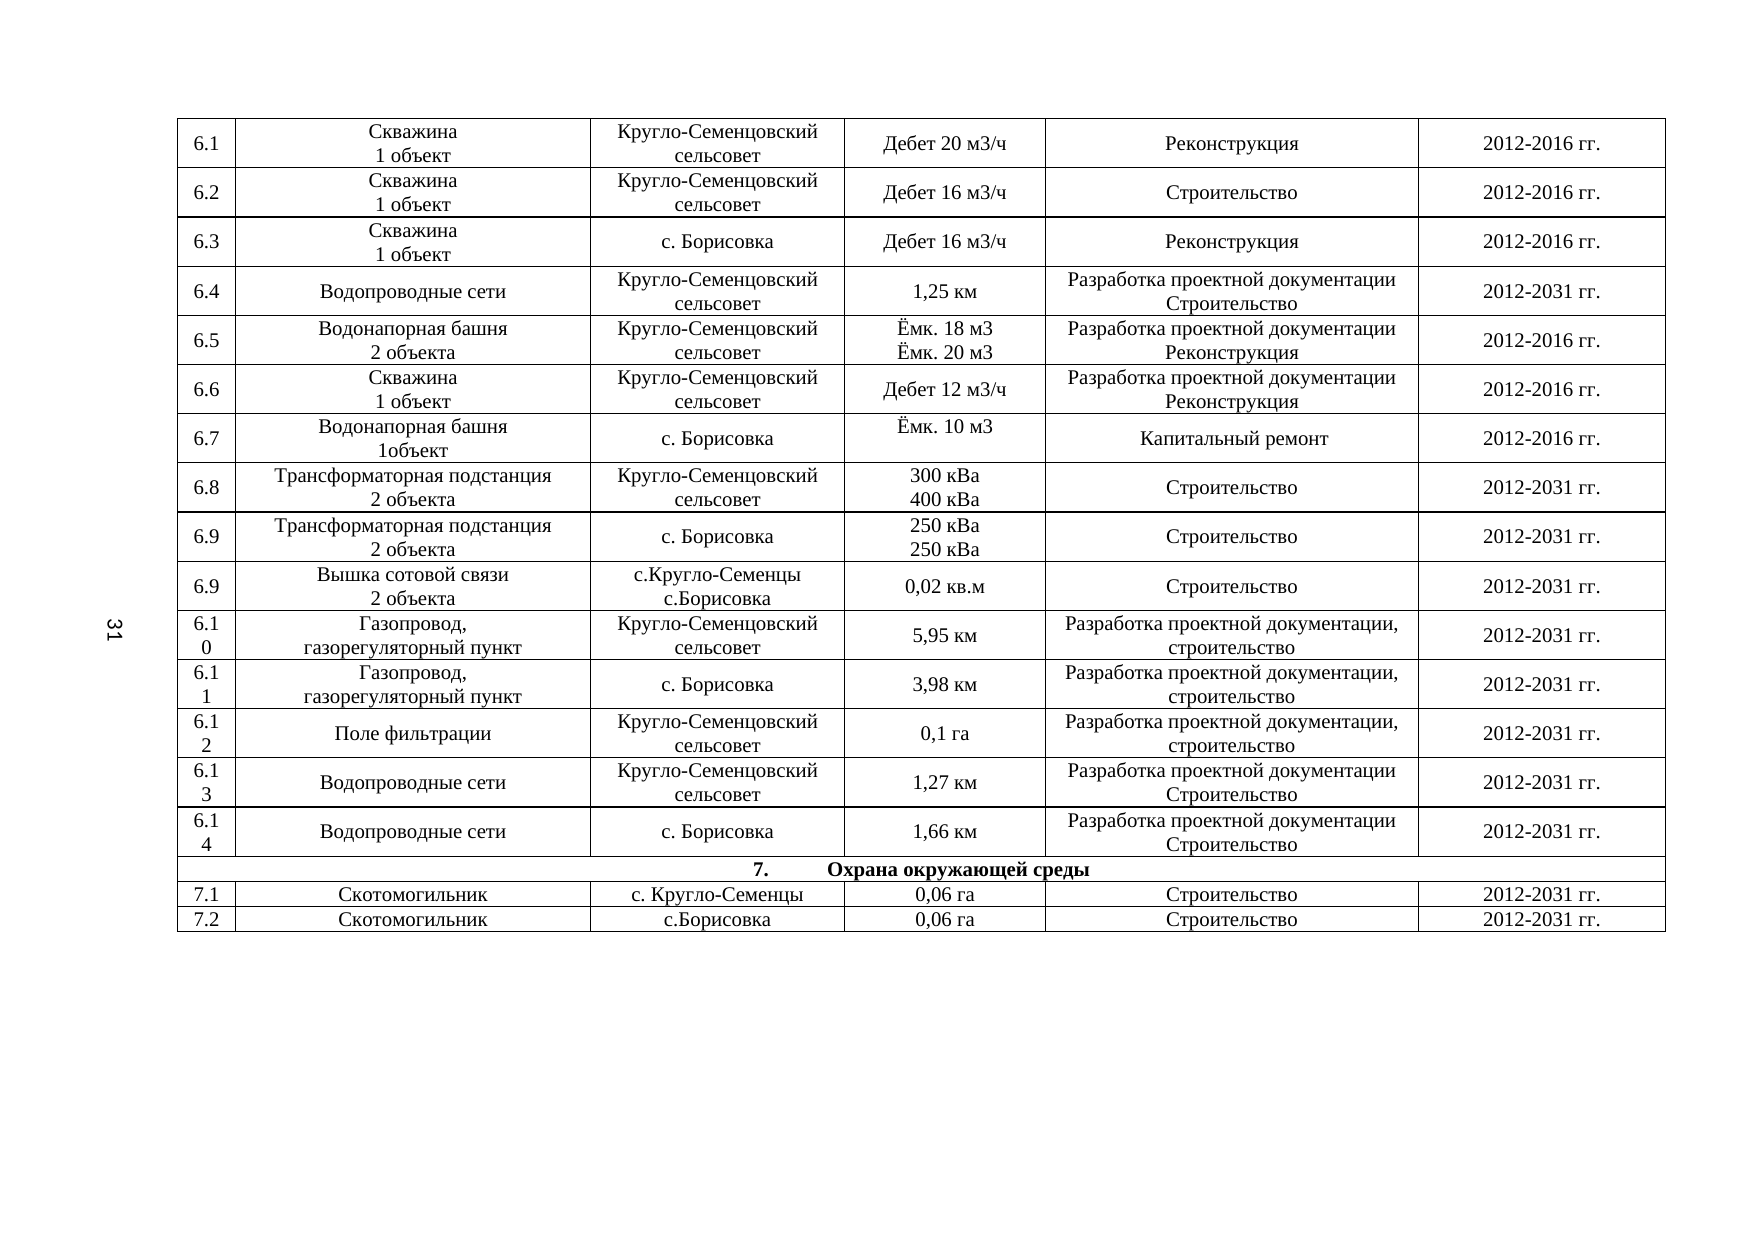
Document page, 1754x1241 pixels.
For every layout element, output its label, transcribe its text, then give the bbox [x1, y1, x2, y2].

table_cell Разработка проектной документации, строительство [1046, 660, 1418, 708]
table_cell 0,02 кв.м [845, 562, 1045, 610]
table_cell Охрана окружающей среды [178, 857, 1665, 881]
table_cell 6.1 [178, 119, 235, 167]
table_cell 6.6 [178, 365, 235, 413]
table_cell 7.2 [178, 907, 235, 931]
table_cell Водонапорная башня 1объект [236, 414, 590, 462]
table_cell Разработка проектной документации Строительство [1046, 758, 1418, 806]
table_cell Строительство [1046, 513, 1418, 561]
table_cell 2012-2016 гг. [1419, 218, 1665, 266]
table_cell 2012-2031 гг. [1419, 808, 1665, 856]
table_cell Кругло-Семенцовский сельсовет [591, 365, 844, 413]
table_cell Трансформаторная подстанция 2 объекта [236, 463, 590, 511]
table_cell Кругло-Семенцовский сельсовет [591, 316, 844, 364]
table_cell Кругло-Семенцовский сельсовет [591, 463, 844, 511]
table_cell Вышка сотовой связи 2 объекта [236, 562, 590, 610]
table_cell с. Борисовка [591, 414, 844, 462]
table_cell Трансформаторная подстанция 2 объекта [236, 513, 590, 561]
table_cell Газопровод, газорегуляторный пункт [236, 611, 590, 659]
table_cell с. Кругло-Семенцы [591, 882, 844, 906]
table_cell Водопроводные сети [236, 758, 590, 806]
table_cell с. Борисовка [591, 218, 844, 266]
table_cell 2012-2016 гг. [1419, 365, 1665, 413]
table_cell 6.4 [178, 267, 235, 315]
table_cell 1,27 км [845, 758, 1045, 806]
table_cell Скотомогильник [236, 907, 590, 931]
table_cell 6.11 [178, 660, 235, 708]
table_cell 6.5 [178, 316, 235, 364]
table_cell Капитальный ремонт [1046, 414, 1418, 462]
table_cell 300 кВа 400 кВа [845, 463, 1045, 511]
table_cell с.Кругло-Семенцы с.Борисовка [591, 562, 844, 610]
table_cell 3,98 км [845, 660, 1045, 708]
table_cell 6.14 [178, 808, 235, 856]
table_cell 2012-2016 гг. [1419, 168, 1665, 216]
table_cell 6.12 [178, 709, 235, 757]
table_cell Разработка проектной документации Строительство [1046, 267, 1418, 315]
table_cell Кругло-Семенцовский сельсовет [591, 168, 844, 216]
table_cell 2012-2031 гг. [1419, 882, 1665, 906]
table_cell 2012-2031 гг. [1419, 611, 1665, 659]
table_cell Скотомогильник [236, 882, 590, 906]
table_cell с. Борисовка [591, 660, 844, 708]
table_cell Скважина 1 объект [236, 365, 590, 413]
table_cell 6.9 [178, 562, 235, 610]
table_cell Газопровод, газорегуляторный пункт [236, 660, 590, 708]
table_cell 5,95 км [845, 611, 1045, 659]
table_cell Водопроводные сети [236, 267, 590, 315]
table_cell 0,06 га [845, 907, 1045, 931]
table_cell Строительство [1046, 463, 1418, 511]
table_cell 2012-2031 гг. [1419, 758, 1665, 806]
table_cell Водонапорная башня 2 объекта [236, 316, 590, 364]
table_cell 2012-2031 гг. [1419, 463, 1665, 511]
table_cell с. Борисовка [591, 513, 844, 561]
table_cell 6.8 [178, 463, 235, 511]
table_cell 7.1 [178, 882, 235, 906]
table_cell с. Борисовка [591, 808, 844, 856]
table_cell Ёмк. 10 м3 [845, 414, 1045, 462]
table_cell Разработка проектной документации Реконструкция [1046, 365, 1418, 413]
table_cell Дебет 12 м3/ч [845, 365, 1045, 413]
table_cell 2012-2031 гг. [1419, 513, 1665, 561]
table_cell 6.13 [178, 758, 235, 806]
table_cell 250 кВа 250 кВа [845, 513, 1045, 561]
table_cell 1,25 км [845, 267, 1045, 315]
table_cell 6.7 [178, 414, 235, 462]
table_cell 6.10 [178, 611, 235, 659]
table_cell 2012-2016 гг. [1419, 316, 1665, 364]
table_cell Дебет 16 м3/ч [845, 168, 1045, 216]
table_cell Дебет 16 м3/ч [845, 218, 1045, 266]
table_cell 2012-2031 гг. [1419, 660, 1665, 708]
table_cell Кругло-Семенцовский сельсовет [591, 611, 844, 659]
table_cell Кругло-Семенцовский сельсовет [591, 709, 844, 757]
table_cell Поле фильтрации [236, 709, 590, 757]
table_cell Строительство [1046, 907, 1418, 931]
table_cell Кругло-Семенцовский сельсовет [591, 267, 844, 315]
table_cell Скважина 1 объект [236, 218, 590, 266]
table_cell Водопроводные сети [236, 808, 590, 856]
table_cell 6.3 [178, 218, 235, 266]
table_cell Кругло-Семенцовский сельсовет [591, 758, 844, 806]
table_cell Разработка проектной документации, строительство [1046, 709, 1418, 757]
table_cell 6.2 [178, 168, 235, 216]
table_cell 2012-2031 гг. [1419, 907, 1665, 931]
table_cell 2012-2031 гг. [1419, 709, 1665, 757]
table_cell 6.9 [178, 513, 235, 561]
table_cell Реконструкция [1046, 119, 1418, 167]
table_cell 0,1 га [845, 709, 1045, 757]
table_cell 2012-2016 гг. [1419, 119, 1665, 167]
table_cell 2012-2031 гг. [1419, 562, 1665, 610]
table_cell Кругло-Семенцовский сельсовет [591, 119, 844, 167]
table_cell Разработка проектной документации Строительство [1046, 808, 1418, 856]
table_cell 2012-2031 гг. [1419, 267, 1665, 315]
table_cell Скважина 1 объект [236, 168, 590, 216]
table_cell Разработка проектной документации Реконструкция [1046, 316, 1418, 364]
table_cell Разработка проектной документации, строительство [1046, 611, 1418, 659]
table_cell 2012-2016 гг. [1419, 414, 1665, 462]
table_cell Строительство [1046, 562, 1418, 610]
table_cell с.Борисовка [591, 907, 844, 931]
table_cell Реконструкция [1046, 218, 1418, 266]
table_cell Ёмк. 18 м3 Ёмк. 20 м3 [845, 316, 1045, 364]
table_cell Дебет 20 м3/ч [845, 119, 1045, 167]
table_cell Строительство [1046, 168, 1418, 216]
table_cell Строительство [1046, 882, 1418, 906]
table_cell 0,06 га [845, 882, 1045, 906]
table_cell 1,66 км [845, 808, 1045, 856]
table_cell Скважина 1 объект [236, 119, 590, 167]
